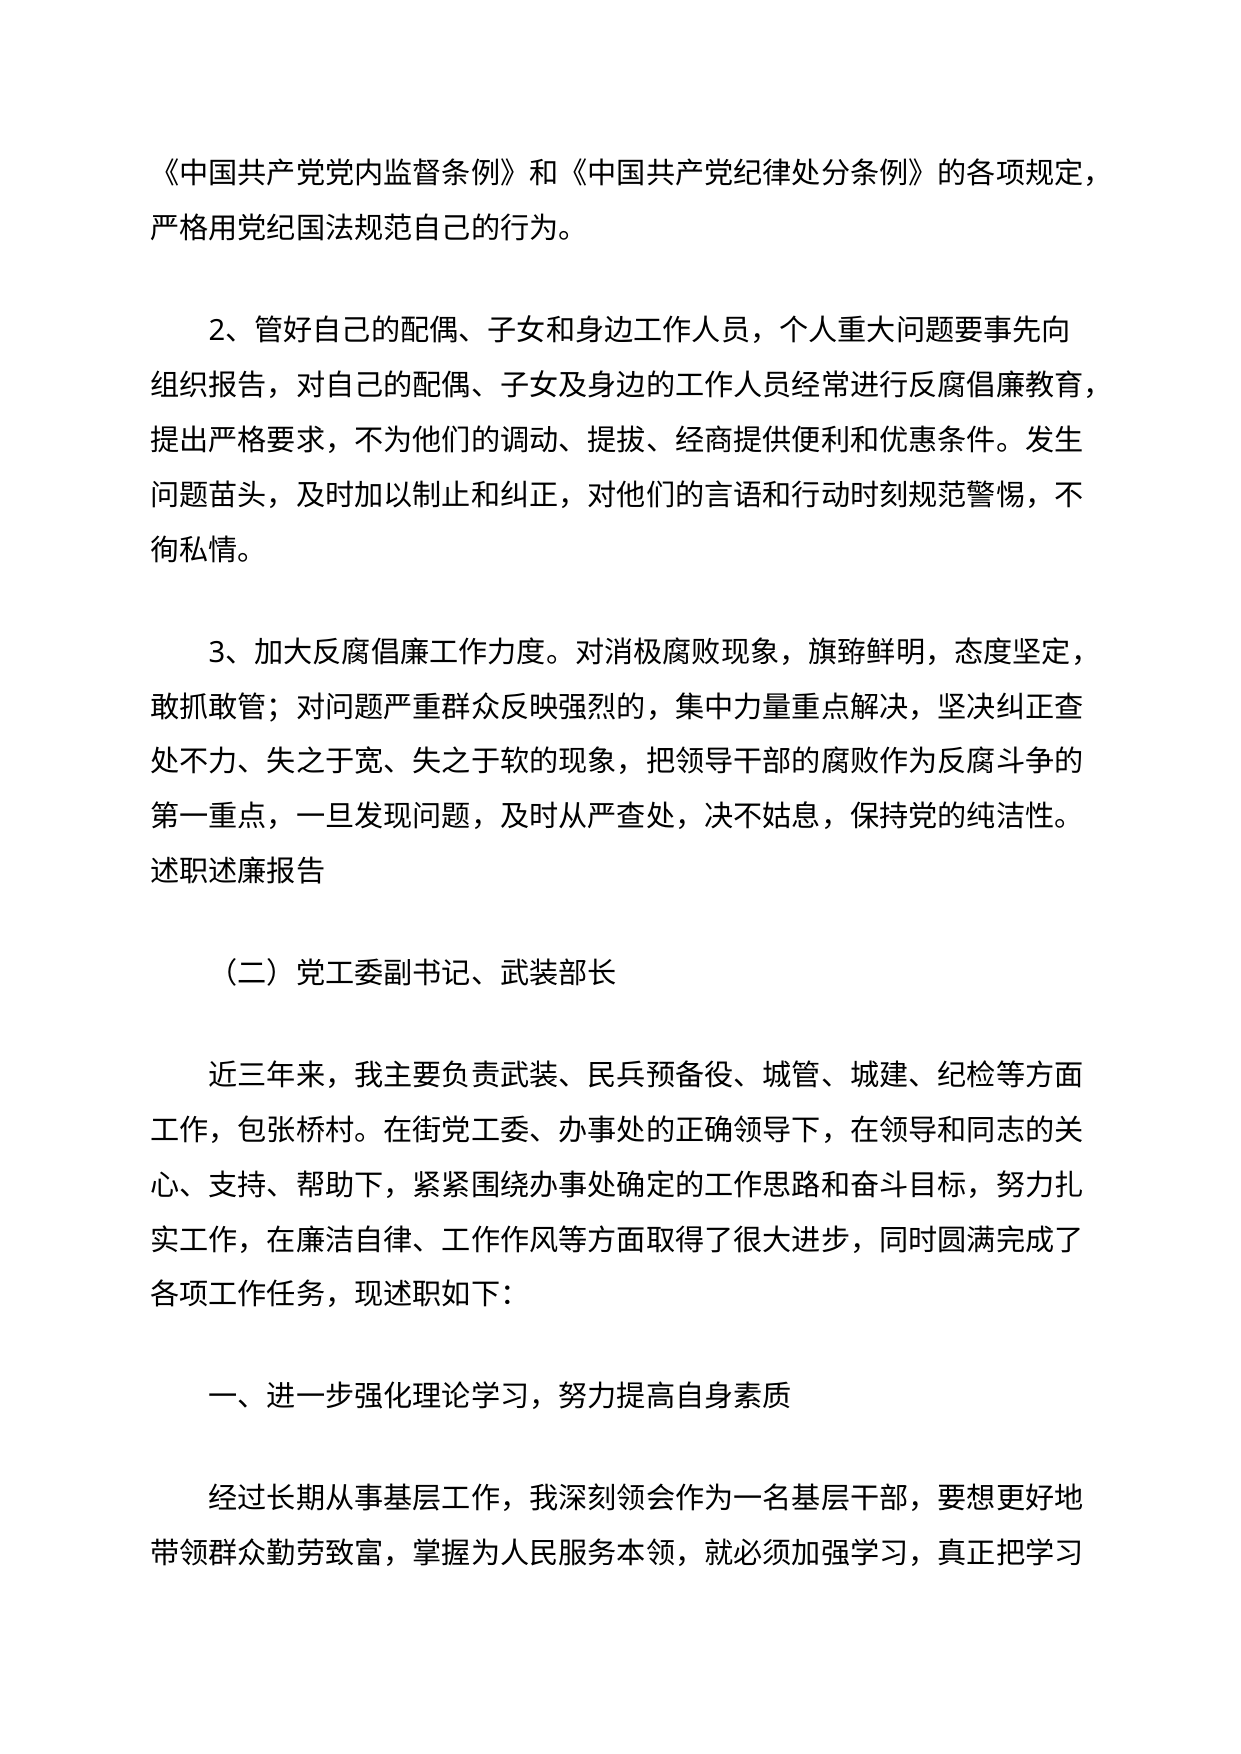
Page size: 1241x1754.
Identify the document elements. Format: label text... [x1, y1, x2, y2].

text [150, 150, 1090, 247]
text （二）党工委副书记、武装部长 [150, 949, 1090, 992]
text 一、进一步强化理论学习，努力提高自身素质 [150, 1373, 1090, 1415]
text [150, 1474, 1090, 1572]
text 近三年来，我主要负责武装、民兵预备役、城管、城建、纪检等方面工作，包张桥村。在街党工委、办事处的正确领导下，在领导和同志的关心、支持、帮助下，紧紧围绕办事处确定的工作思路和奋斗目标，努力扎实工作，在廉洁自律、工作作风等方面取得了很大进步，同时圆满完成了各项工作任务，现述职如下： [150, 1051, 1090, 1313]
text 2、管好自己的配偶、子女和身边工作人员，个人重大问题要事先向组织报告，对自己的配偶、子女及身边的工作人员经常进行反腐倡廉教育，提出严格要求，不为他们的调动、提拔、经商提供便利和优惠条件。发生问题苗头，及时加以制止和纠正，对他们的言语和行动时刻规范警惕，不徇私情。 [150, 307, 1090, 569]
text 3、加大反腐倡廉工作力度。对消极腐败现象，旗臶鲜明，态度坚定，敢抓敢管；对问题严重群众反映强烈的，集中力量重点解决，坚决纠正查处不力、失之于宽、失之于软的现象，把领导干部的腐败作为反腐斗争的第一重点，一旦发现问题，及时从严查处，决不姑息，保持党的纯洁性。述职述廉报告 [150, 628, 1090, 890]
